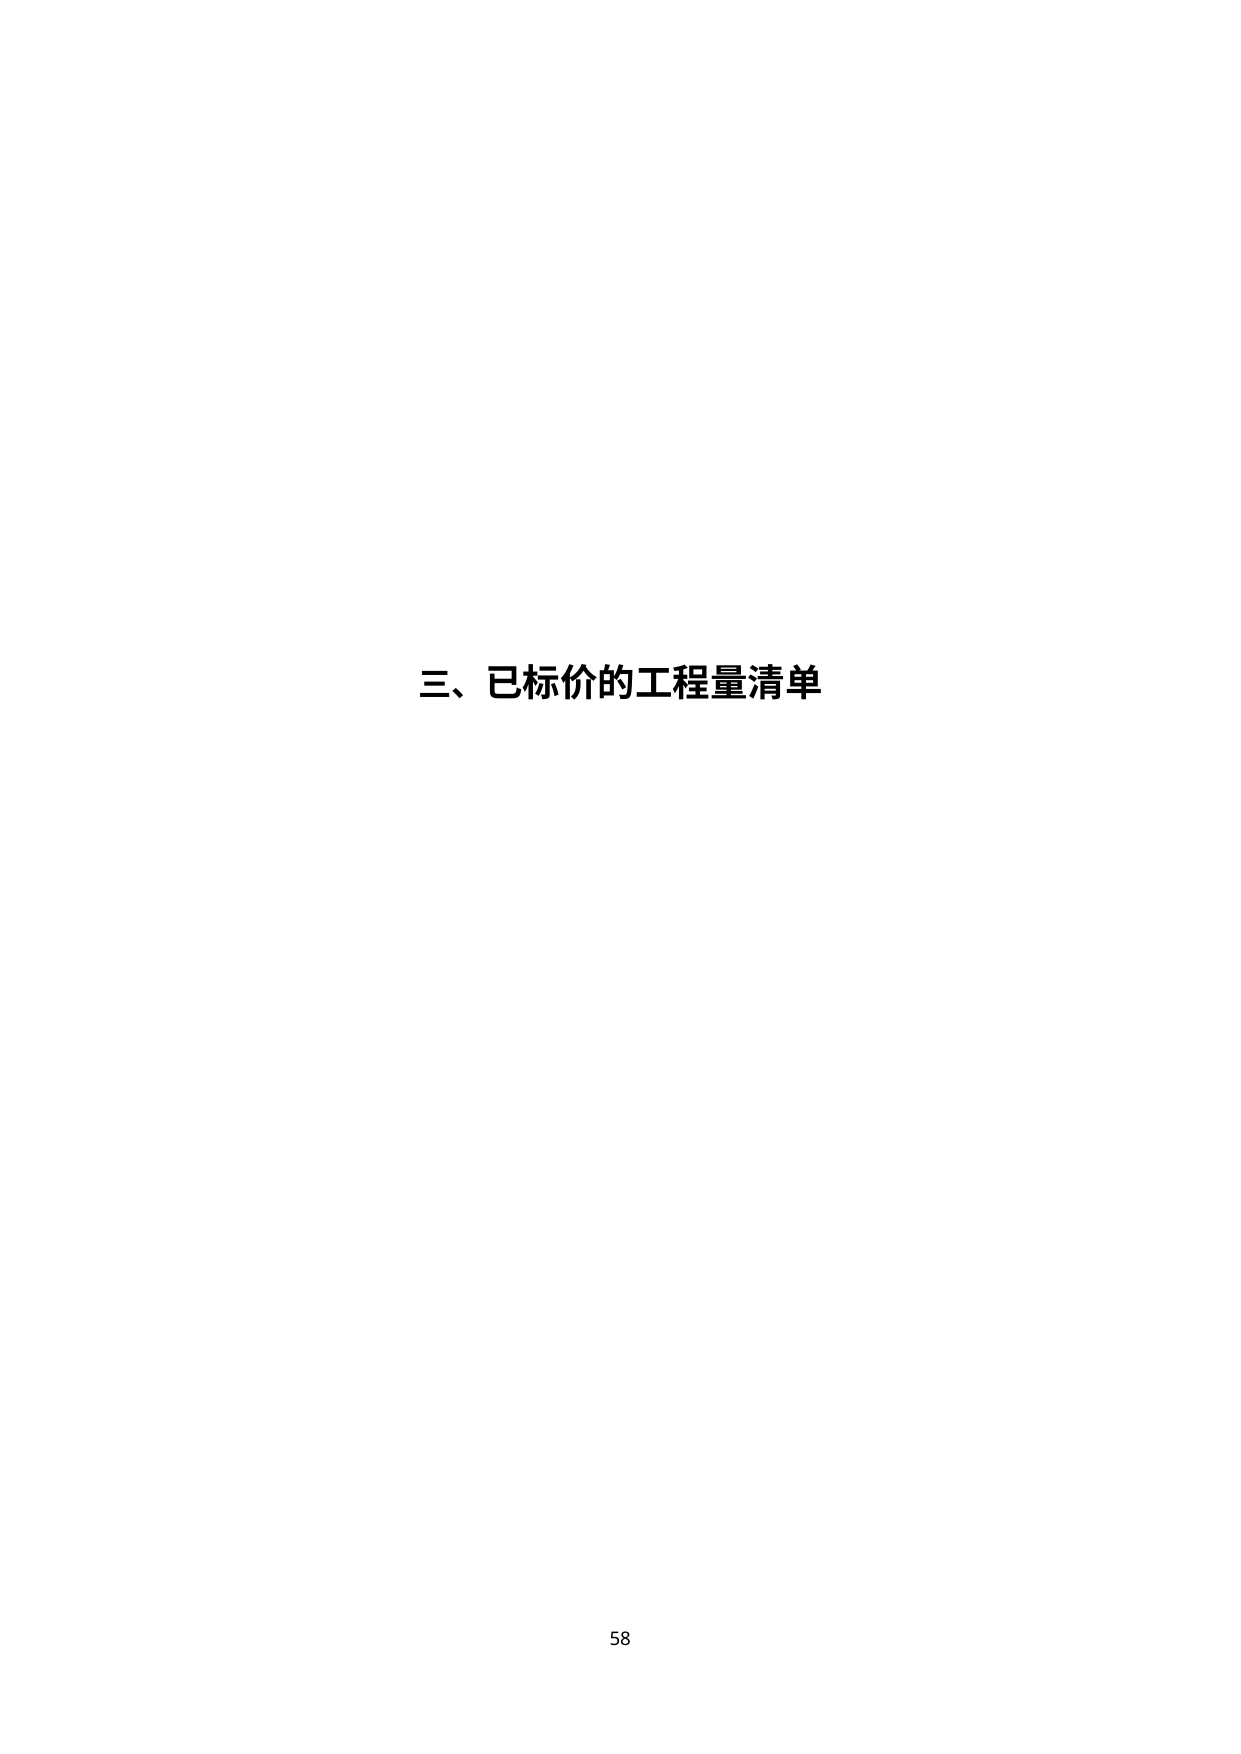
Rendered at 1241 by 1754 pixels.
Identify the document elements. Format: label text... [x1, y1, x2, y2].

text 三、已标价的工程量清单 [77, 650, 1163, 708]
